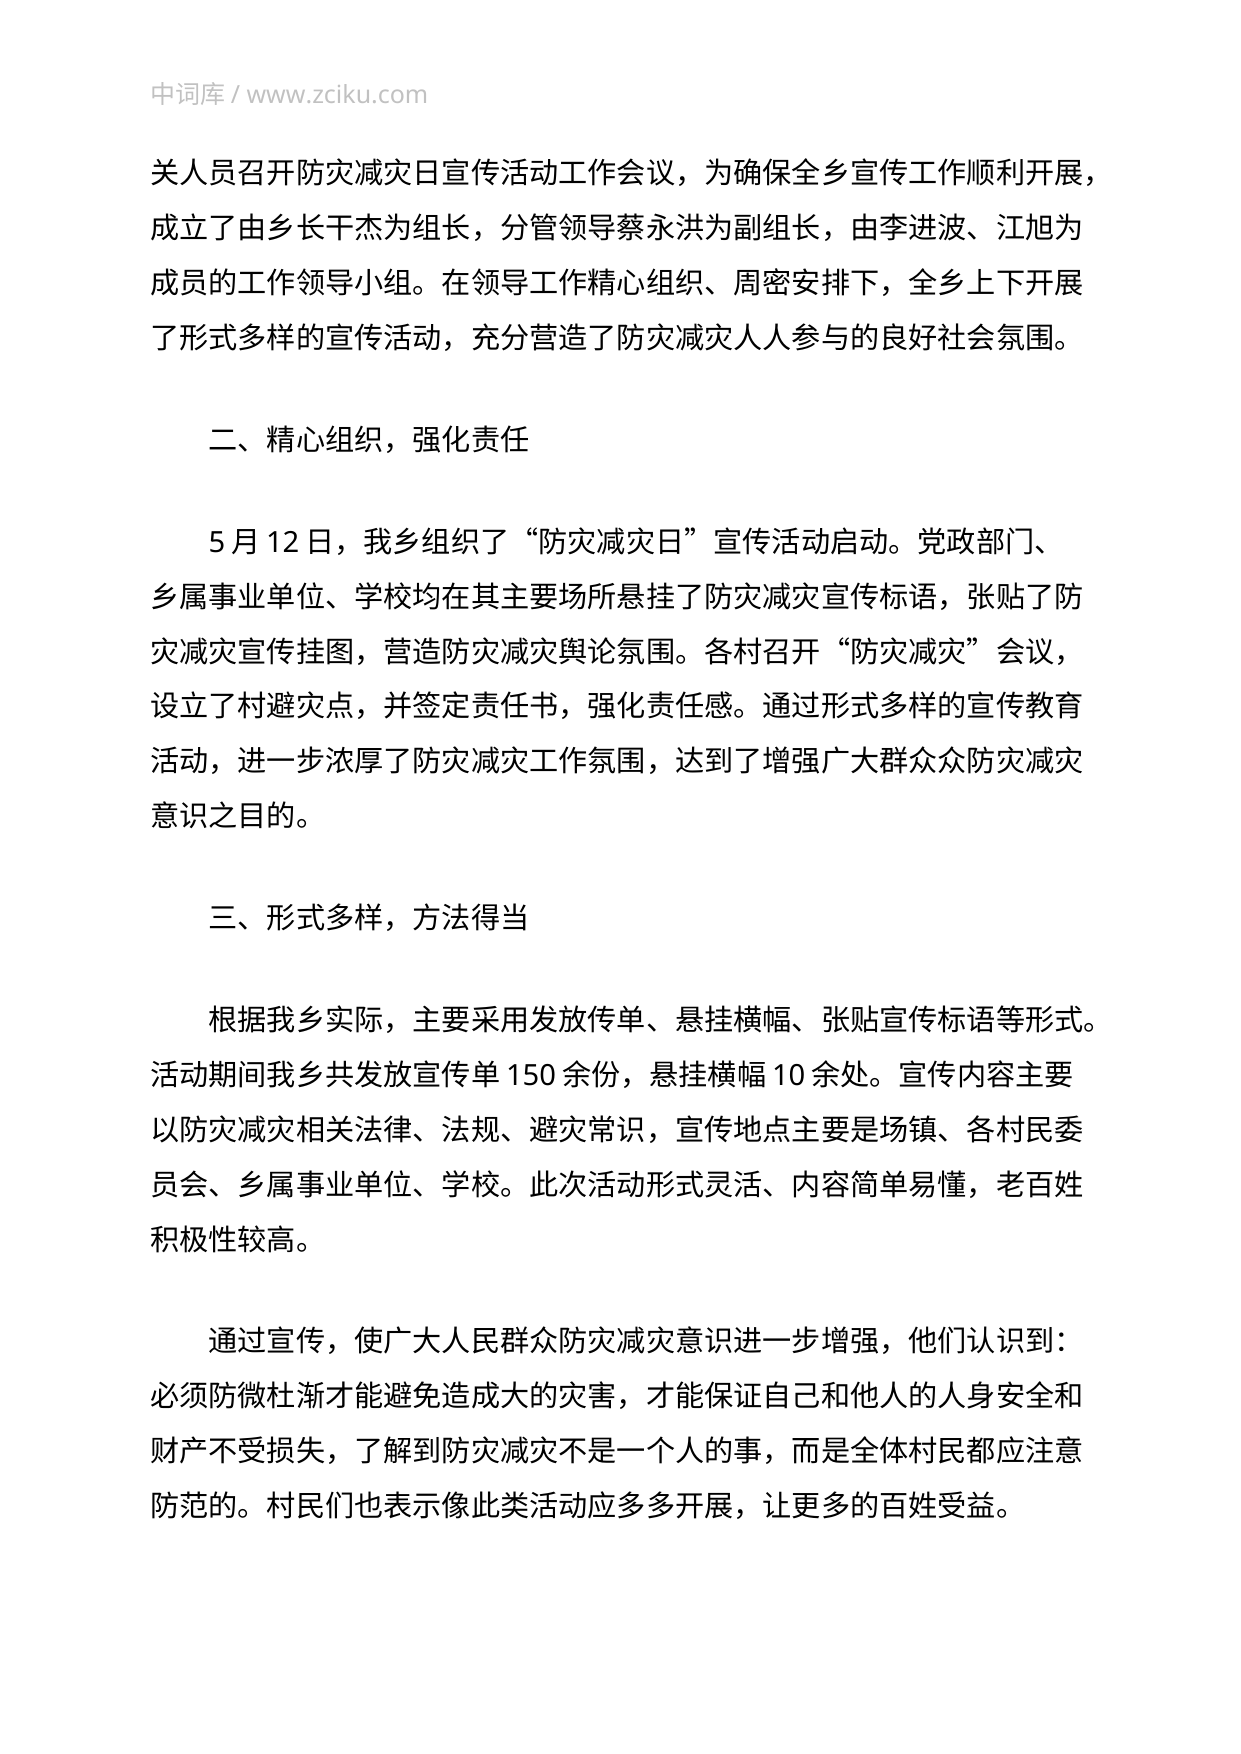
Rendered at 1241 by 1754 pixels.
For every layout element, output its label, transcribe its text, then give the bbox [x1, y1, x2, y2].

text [150, 150, 1090, 357]
text 三、形式多样，方法得当 [150, 894, 1090, 937]
text 5月12日，我乡组织了“防灾减灾日”宣传活动启动。党政部门、乡属事业单位、学校均在其主要场所悬挂了防灾减灾宣传标语，张贴了防灾减灾宣传挂图，营造防灾减灾舆论氛围。各村召开“防灾减灾”会议，设立了村避灾点，并签定责任书，强化责任感。通过形式多样的宣传教育活动，进一步浓厚了防灾减灾工作氛围，达到了增强广大群众众防灾减灾意识之目的。 [150, 518, 1090, 835]
text 根据我乡实际，主要采用发放传单、悬挂横幅、张贴宣传标语等形式。活动期间我乡共发放宣传单150余份，悬挂横幅10余处。宣传内容主要以防灾减灾相关法律、法规、避灾常识，宣传地点主要是场镇、各村民委员会、乡属事业单位、学校。此次活动形式灵活、内容简单易懂，老百姓积极性较高。 [150, 996, 1090, 1258]
text 通过宣传，使广大人民群众防灾减灾意识进一步增强，他们认识到：必须防微杜渐才能避免造成大的灾害，才能保证自己和他人的人身安全和财产不受损失，了解到防灾减灾不是一个人的事，而是全体村民都应注意防范的。村民们也表示像此类活动应多多开展，让更多的百姓受益。 [150, 1318, 1090, 1525]
text 二、精心组织，强化责任 [150, 416, 1090, 459]
